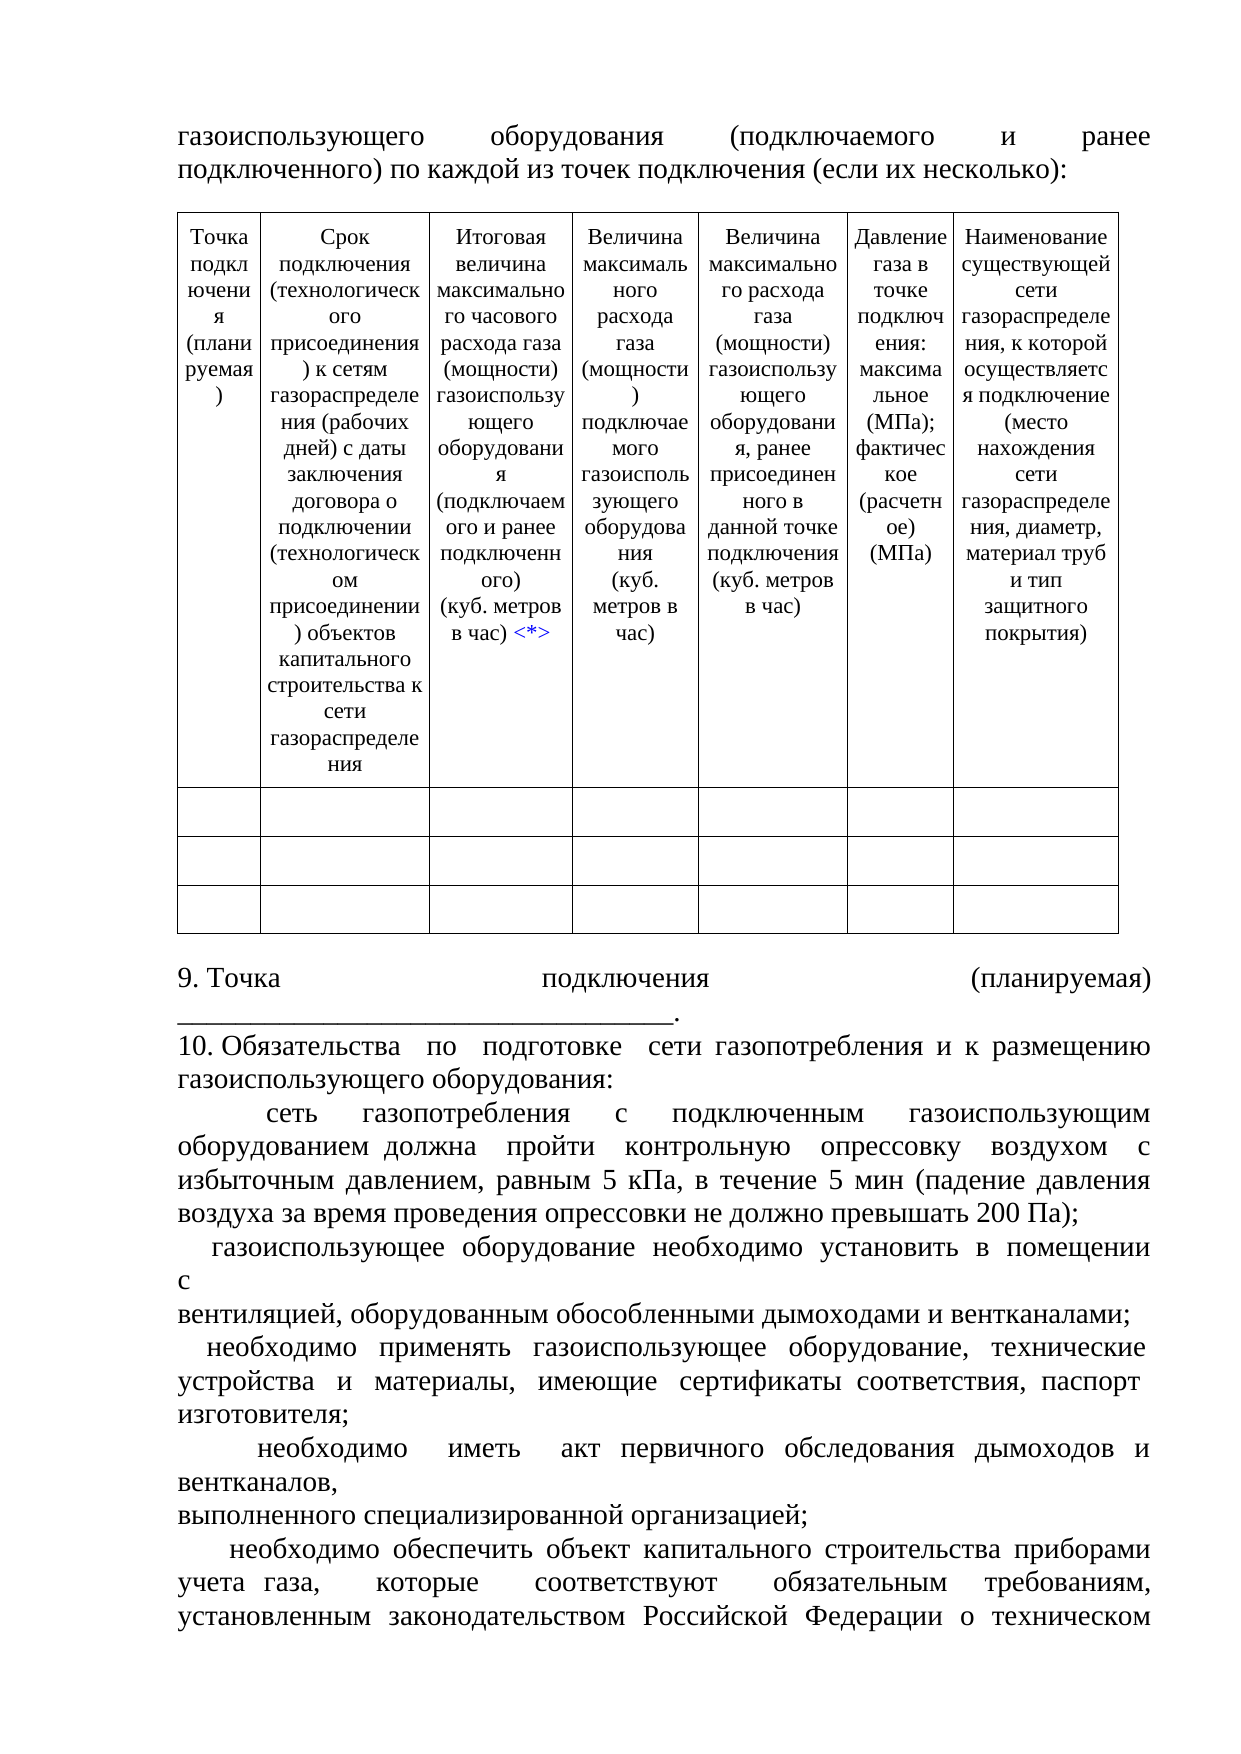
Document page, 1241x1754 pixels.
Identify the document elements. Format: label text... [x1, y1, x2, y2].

text выполненного специализированной организацией; [177, 1497, 1152, 1531]
table_header Давление газа в точке подключения: максимальное (МПа); фактическое (расчетное) (МПа) [848, 213, 953, 787]
table_cell [261, 788, 429, 836]
table_header Срок подключения (технологического присоединения) к сетям газораспределения (рабочих дней) с даты заключения договора о подключении (технологическом присоединении) объектов капитального строительства к сети газораспределения [261, 213, 429, 787]
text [177, 1531, 1152, 1631]
text изготовителя; [177, 1397, 1152, 1430]
table_cell [178, 837, 260, 884]
table_cell [699, 886, 847, 933]
table_cell [954, 886, 1118, 933]
table_cell [430, 837, 572, 884]
text необходимо иметь акт первичного обследования дымоходов и вентканалов, [177, 1430, 1152, 1497]
table_cell [573, 837, 698, 884]
text необходимо применять газоиспользующее оборудование, технические [177, 1329, 1152, 1363]
text вентиляцией, оборудованным обособленными дымоходами и вентканалами; [177, 1296, 1152, 1329]
table_cell [848, 837, 953, 884]
table_cell [178, 886, 260, 933]
text сеть газопотребления с подключенным газоиспользующим оборудованием должна пройти контрольную опрессовку воздухом с избыточным давлением, равным 5 кПа, в течение 5 мин (падение давления воздуха за время проведения опрессовки не должно превышать 200 Па); [177, 1095, 1152, 1229]
table_cell [430, 886, 572, 933]
table_header Наименование существующей сети газораспределения, к которой осуществляется подключение (место нахождения сети газораспределения, диаметр, материал труб и тип защитного покрытия) [954, 213, 1118, 787]
table_header Итоговая величина максимального часового расхода газа (мощности) газоиспользующего оборудования (подключаемого и ранее подключенного) (куб. метров в час) <*> [430, 213, 572, 787]
table_cell [261, 886, 429, 933]
table_header Величина максимального расхода газа (мощности) подключаемого газоиспользующего оборудования (куб. метров в час) [573, 213, 698, 787]
table_cell [178, 788, 260, 836]
table_header Величина максимального расхода газа (мощности) газоиспользующего оборудования, ранее присоединенного в данной точке подключения (куб. метров в час) [699, 213, 847, 787]
table_cell [848, 788, 953, 836]
table_cell [954, 837, 1118, 884]
table_header Точка подключения (планируемая) [178, 213, 260, 787]
table_cell [699, 788, 847, 836]
table_cell [573, 788, 698, 836]
table_cell [573, 886, 698, 933]
table_cell [699, 837, 847, 884]
table_cell [261, 837, 429, 884]
text 10. Обязательства по подготовке сети газопотребления и к размещению газоиспользующего оборудования: [177, 1028, 1152, 1095]
table_cell [954, 788, 1118, 836]
table_cell [430, 788, 572, 836]
text устройства и материалы, имеющие сертификаты соответствия, паспорт [177, 1363, 1152, 1397]
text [177, 118, 1152, 185]
text газоиспользующее оборудование необходимо установить в помещении с [177, 1229, 1152, 1296]
text 9. Точка подключения (планируемая) __________________________________. [177, 961, 1152, 1028]
table_cell [848, 886, 953, 933]
